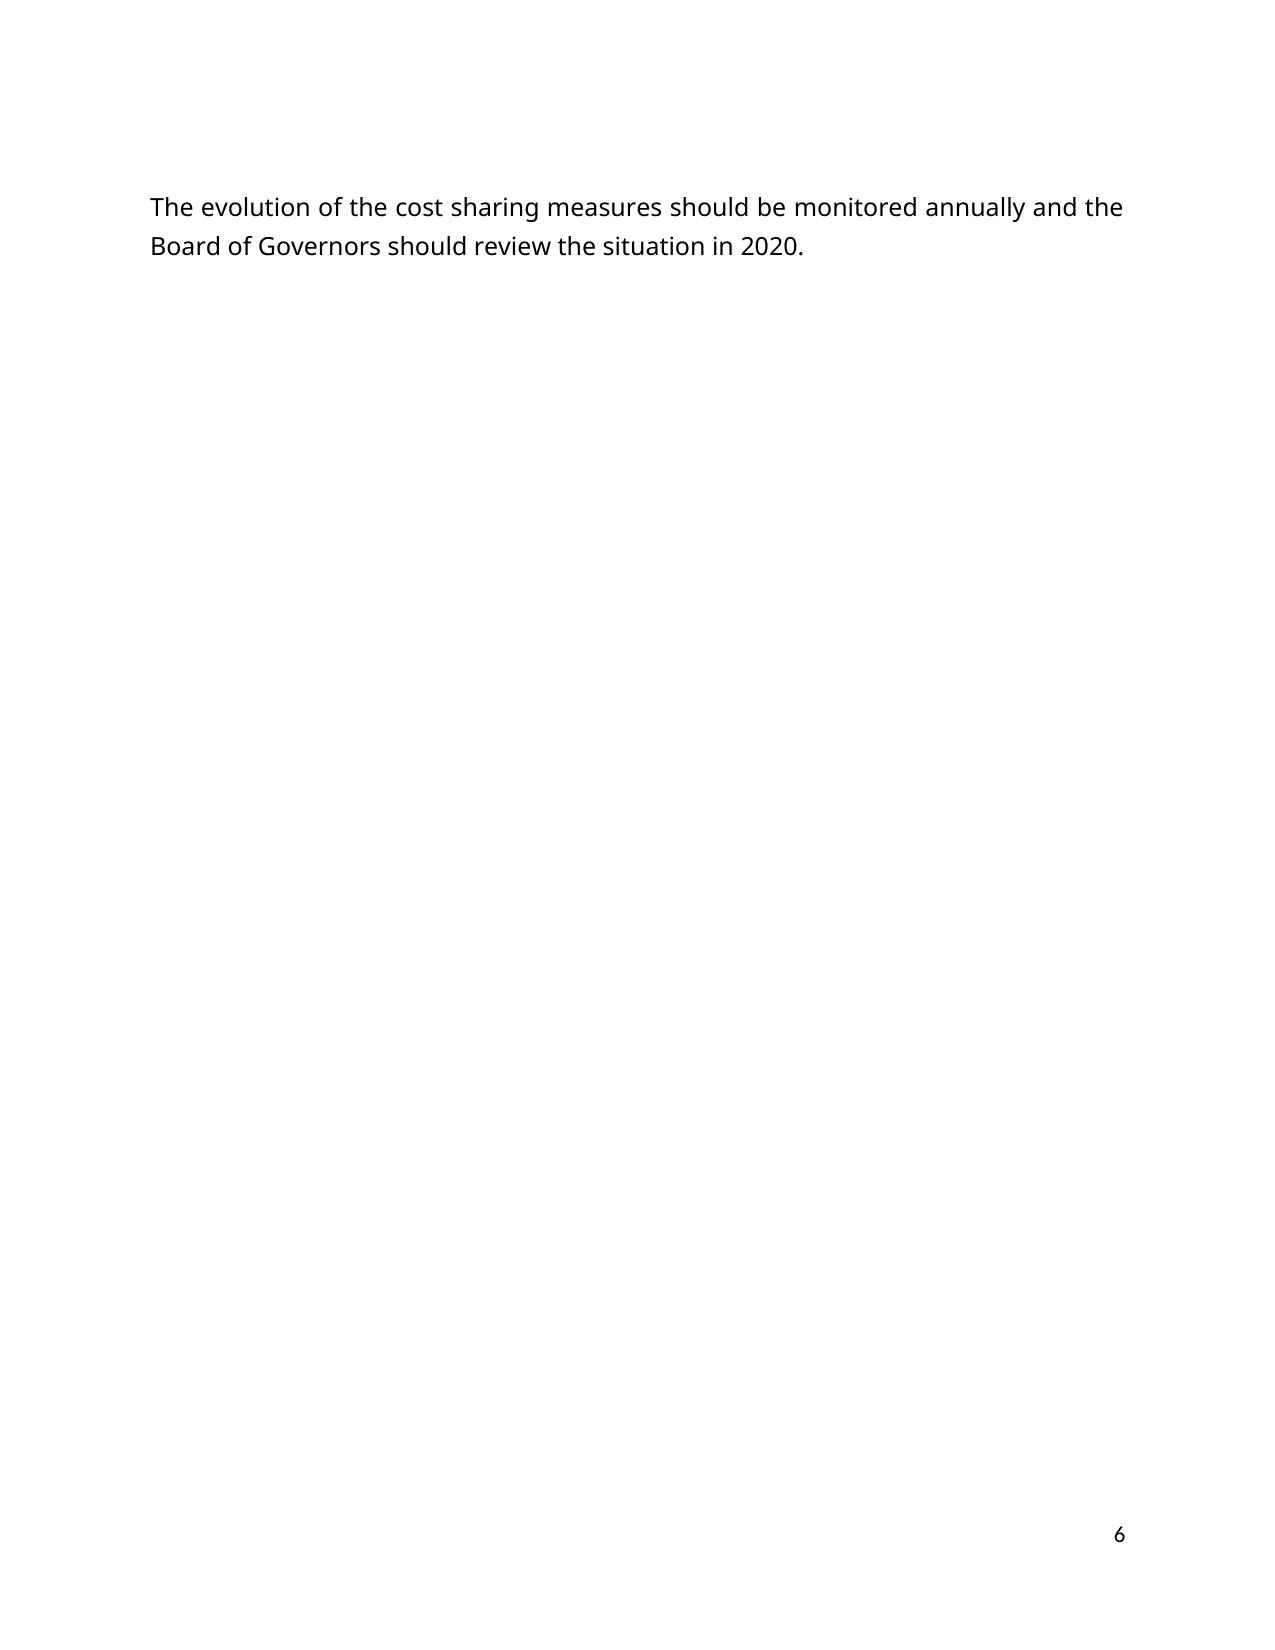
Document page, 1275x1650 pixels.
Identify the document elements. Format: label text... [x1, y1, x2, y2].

text The evolution of the cost sharing measures should be monitored annually and the Board of Governors should review the situation in 2020. [150, 189, 1125, 262]
